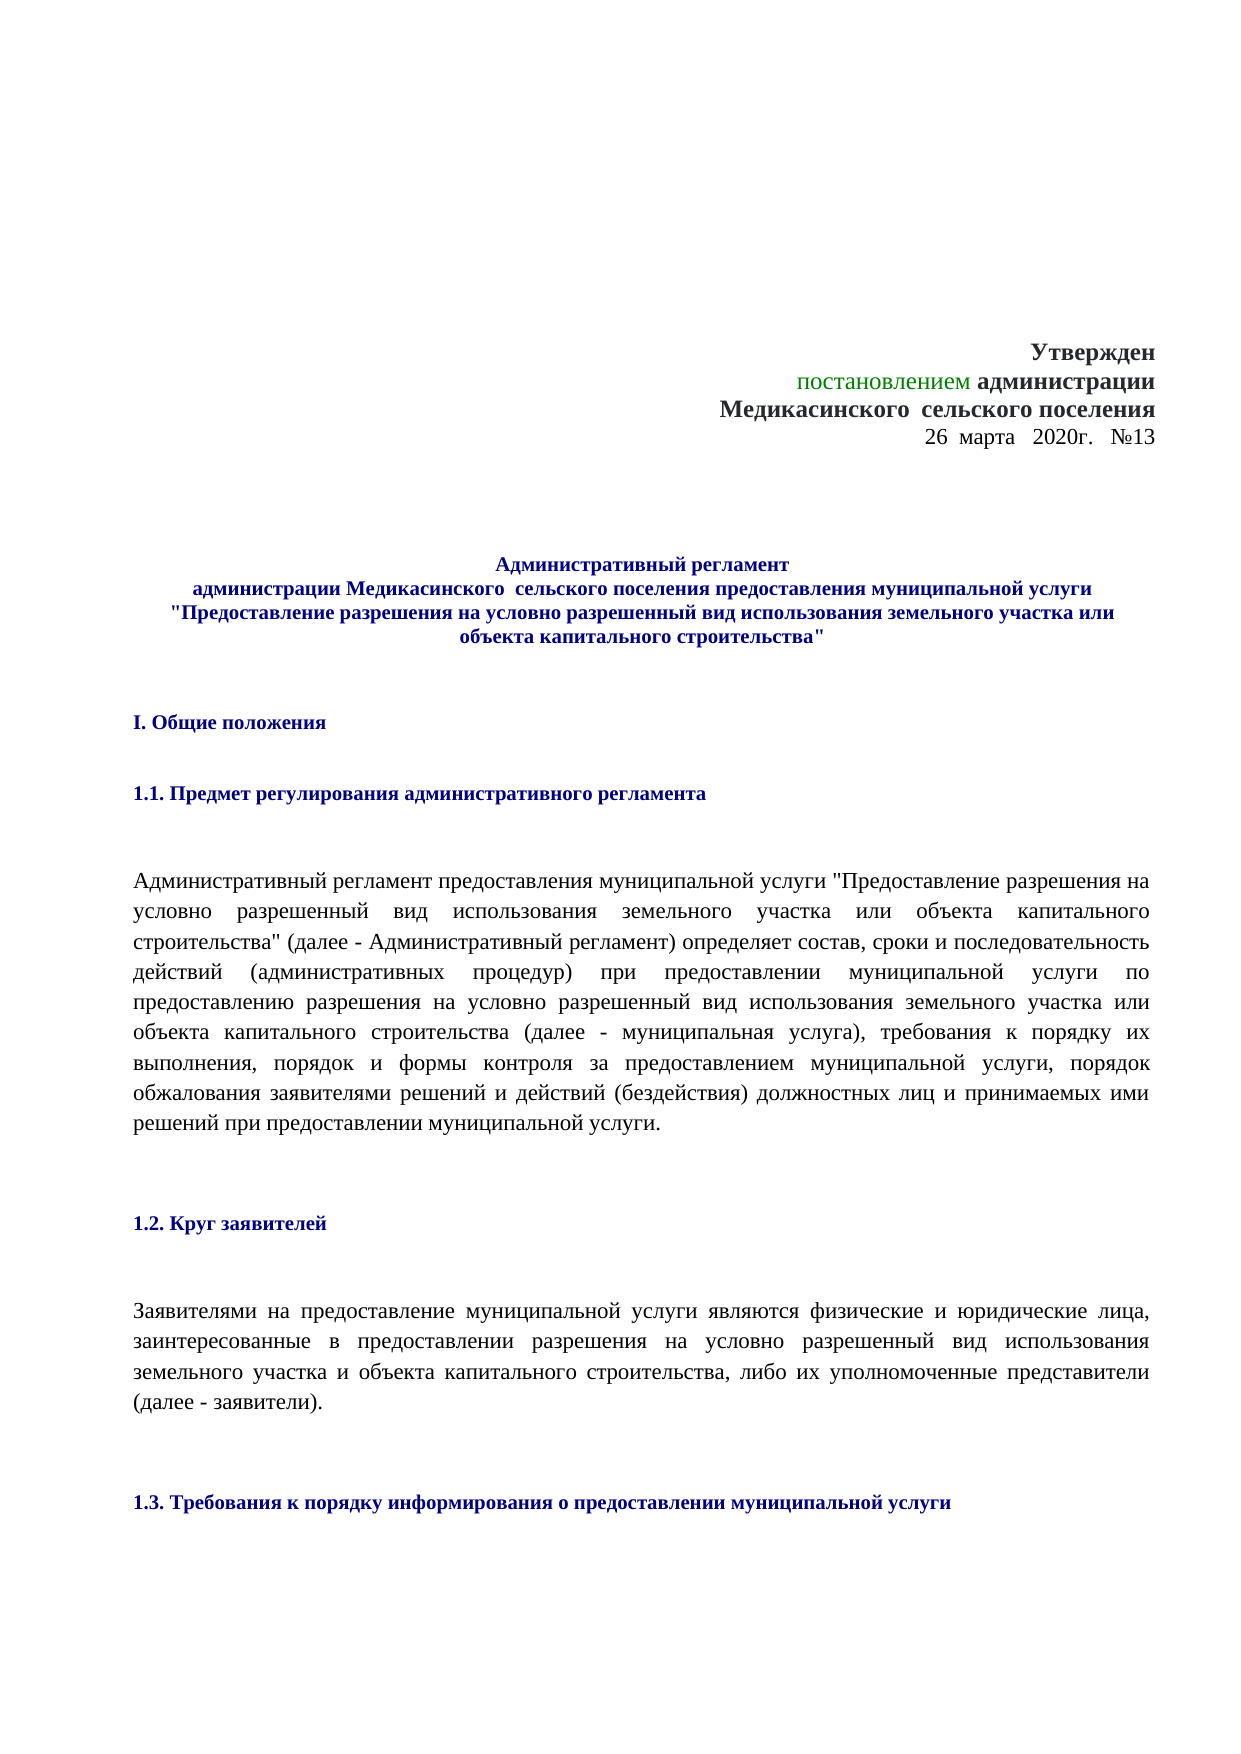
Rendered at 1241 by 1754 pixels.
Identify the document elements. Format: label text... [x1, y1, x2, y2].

subtitle 1.3. Требования к порядку информирования о предоставлении муниципальной услуги [133, 1490, 1152, 1514]
subtitle I. Общие положения [133, 710, 1152, 734]
subtitle 1.2. Круг заявителей [133, 1211, 1152, 1235]
text Административный регламент предоставления муниципальной услуги "Предоставление разрешения на условно разрешенный вид использования земельного участка или объекта капитального строительства" (далее - Административный регламент) определяет состав, сроки и последовательность действий (административных процедур) при предоставлении муниципальной услуги по предоставлению разрешения на условно разрешенный вид использования земельного участка или объекта капитального строительства (далее - муниципальная услуга), требования к порядку их выполнения, порядок и формы контроля за предоставлением муниципальной услуги, порядок обжалования заявителями решений и действий (бездействия) должностных лиц и принимаемых ими решений при предоставлении муниципальной услуги. [133, 867, 1152, 1135]
text Заявителями на предоставление муниципальной услуги являются физические и юридические лица, заинтересованные в предоставлении разрешения на условно разрешенный вид использования земельного участка и объекта капитального строительства, либо их уполномоченные представители (далее - заявители). [133, 1297, 1152, 1414]
subtitle 1.1. Предмет регулирования административного регламента [133, 781, 1152, 805]
subtitle Административный регламент администрации Медикасинского сельского поселения предоставления муниципальной услуги "Предоставление разрешения на условно разрешенный вид использования земельного участка или объекта капитального строительства" [133, 552, 1152, 648]
text Утвержден постановлением администрации Медикасинского сельского поселения 26 марта 2020г. №13 [133, 337, 1155, 450]
